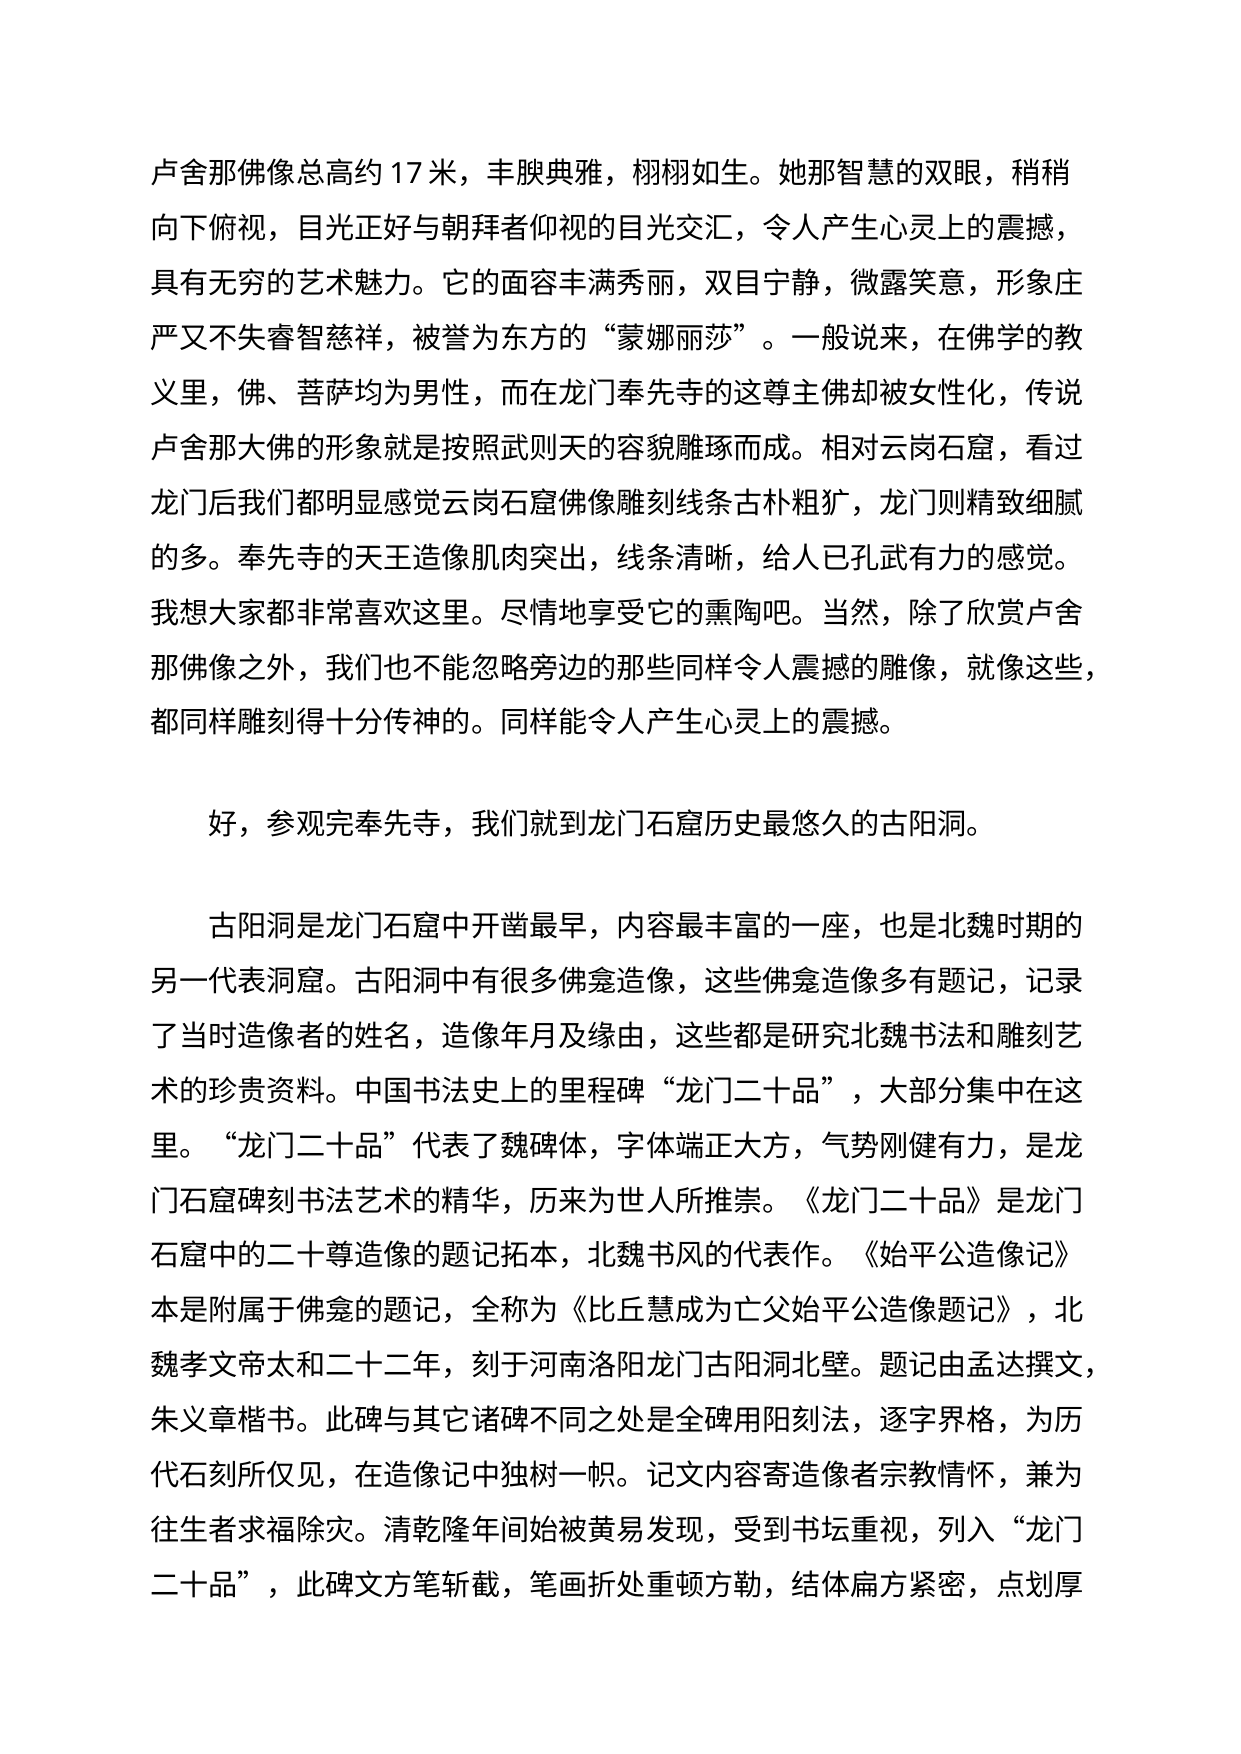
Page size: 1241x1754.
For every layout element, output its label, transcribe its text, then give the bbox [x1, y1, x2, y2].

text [150, 150, 1090, 741]
text 好，参观完奉先寺，我们就到龙门石窟历史最悠久的古阳洞。 [150, 801, 1090, 843]
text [150, 903, 1090, 1604]
